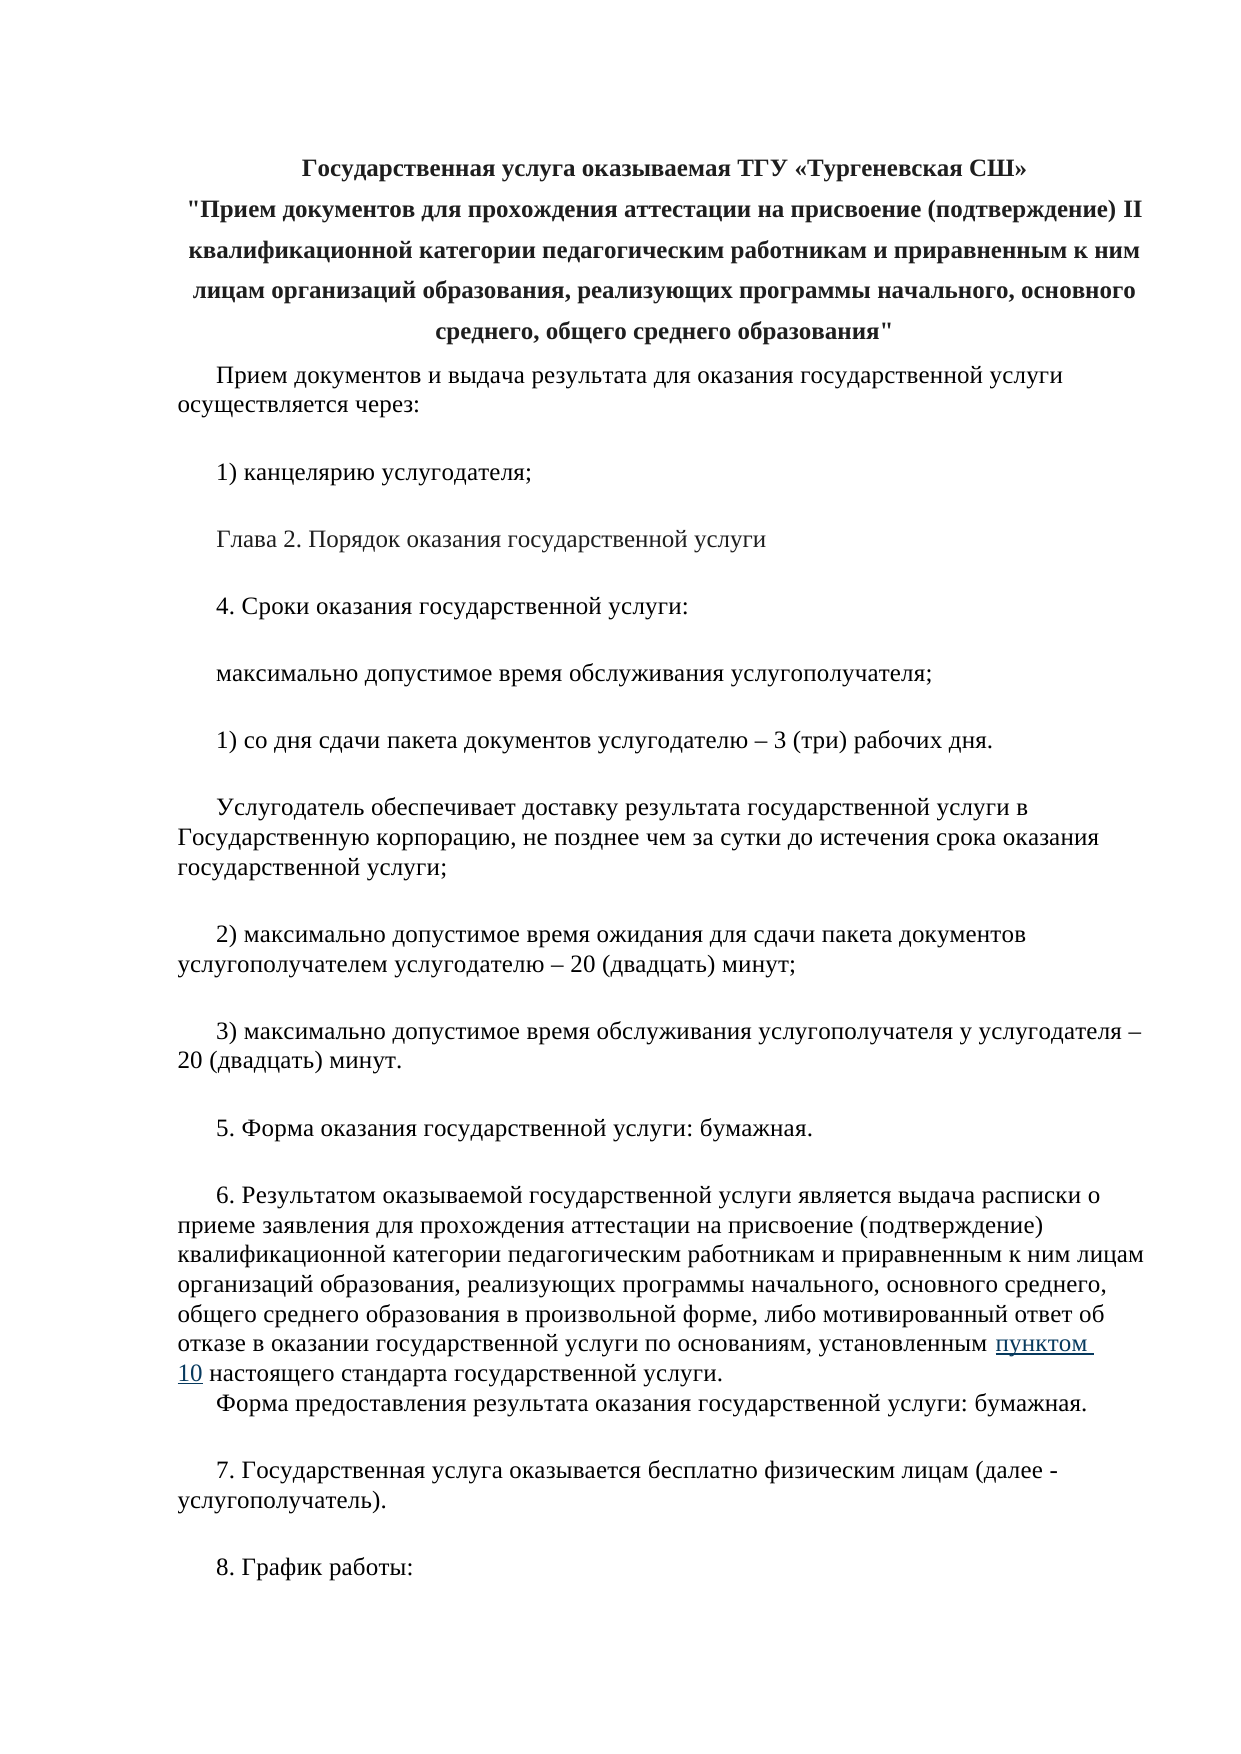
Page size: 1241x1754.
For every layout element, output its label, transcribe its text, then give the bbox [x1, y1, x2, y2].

text Услугодатель обеспечивает доставку результата государственной услуги в Государственную корпорацию, не позднее чем за сутки до истечения срока оказания государственной услуги; [177, 792, 1152, 881]
text 3) максимально допустимое время обслуживания услугополучателя у услугодателя – 20 (двадцать) минут. [177, 1015, 1152, 1074]
text максимально допустимое время обслуживания услугополучателя; [177, 657, 1152, 687]
text Глава 2. Порядок оказания государственной услуги [177, 523, 1152, 552]
text 4. Сроки оказания государственной услуги: [177, 590, 1152, 620]
text 1) cо дня сдачи пакета документов услугодателю – 3 (три) рабочих дня. [177, 724, 1152, 754]
text Форма предоставления результата оказания государственной услуги: бумажная. [177, 1387, 1152, 1417]
text Прием документов и выдача результата для оказания государственной услуги осуществляется через: [177, 359, 1152, 418]
text 1) канцелярию услугодателя; [177, 456, 1152, 485]
text 6. Результатом оказываемой государственной услуги является выдача расписки о приеме заявления для прохождения аттестации на присвоение (подтверждение) квалификационной категории педагогическим работникам и приравненным к ним лицам организаций образования, реализующих программы начального, основного среднего, общего среднего образования в произвольной форме, либо мотивированный ответ об отказе в оказании государственной услуги по основаниям, установленным пунктом 10 настоящего стандарта государственной услуги. [177, 1179, 1152, 1387]
text 2) максимально допустимое время ожидания для сдачи пакета документов услугополучателем услугодателю – 20 (двадцать) минут; [177, 918, 1152, 977]
text 5. Форма оказания государственной услуги: бумажная. [177, 1112, 1152, 1142]
text Государственная услуга оказываемая ТГУ «Тургеневская СШ» "Прием документов для прохождения аттестации на присвоение (подтверждение) II квалификационной категории педагогическим работникам и приравненным к ним лицам организаций образования, реализующих программы начального, основного среднего, общего среднего образования" [177, 142, 1152, 345]
text 8. График работы: [177, 1551, 1152, 1581]
text 7. Государственная услуга оказывается бесплатно физическим лицам (далее - услугополучатель). [177, 1454, 1152, 1513]
